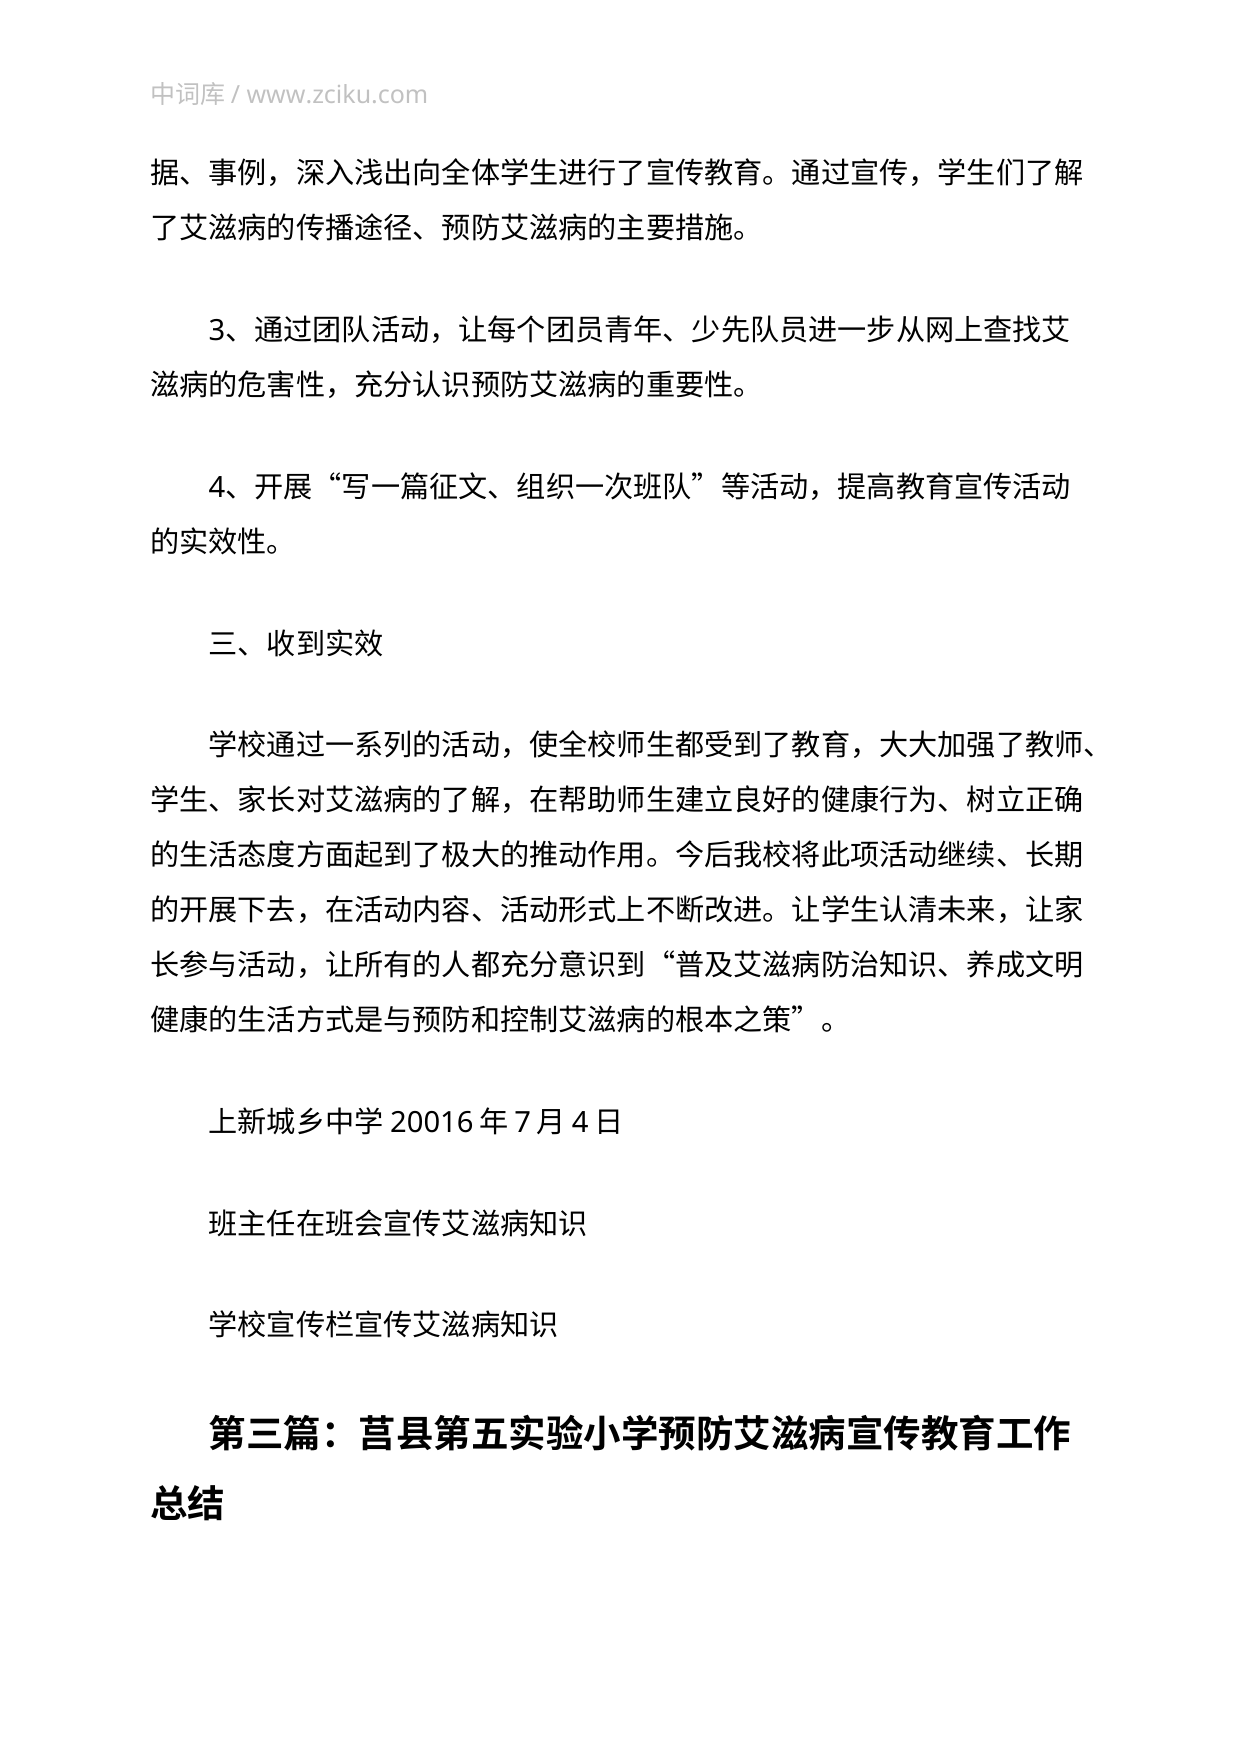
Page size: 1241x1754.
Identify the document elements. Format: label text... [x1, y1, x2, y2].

text 第三篇：莒县第五实验小学预防艾滋病宣传教育工作总结 [150, 1404, 1090, 1528]
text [150, 150, 1090, 247]
text 学校通过一系列的活动，使全校师生都受到了教育，大大加强了教师、学生、家长对艾滋病的了解，在帮助师生建立良好的健康行为、树立正确的生活态度方面起到了极大的推动作用。今后我校将此项活动继续、长期的开展下去，在活动内容、活动形式上不断改进。让学生认清未来，让家长参与活动，让所有的人都充分意识到“普及艾滋病防治知识、养成文明健康的生活方式是与预防和控制艾滋病的根本之策”。 [150, 722, 1090, 1039]
text 班主任在班会宣传艾滋病知识 [150, 1200, 1090, 1242]
text 三、收到实效 [150, 620, 1090, 662]
text 学校宣传栏宣传艾滋病知识 [150, 1302, 1090, 1344]
text 3、通过团队活动，让每个团员青年、少先队员进一步从网上查找艾滋病的危害性，充分认识预防艾滋病的重要性。 [150, 307, 1090, 404]
text 4、开展“写一篇征文、组织一次班队”等活动，提高教育宣传活动的实效性。 [150, 463, 1090, 561]
text 上新城乡中学 20016年7月4日 [150, 1098, 1090, 1141]
